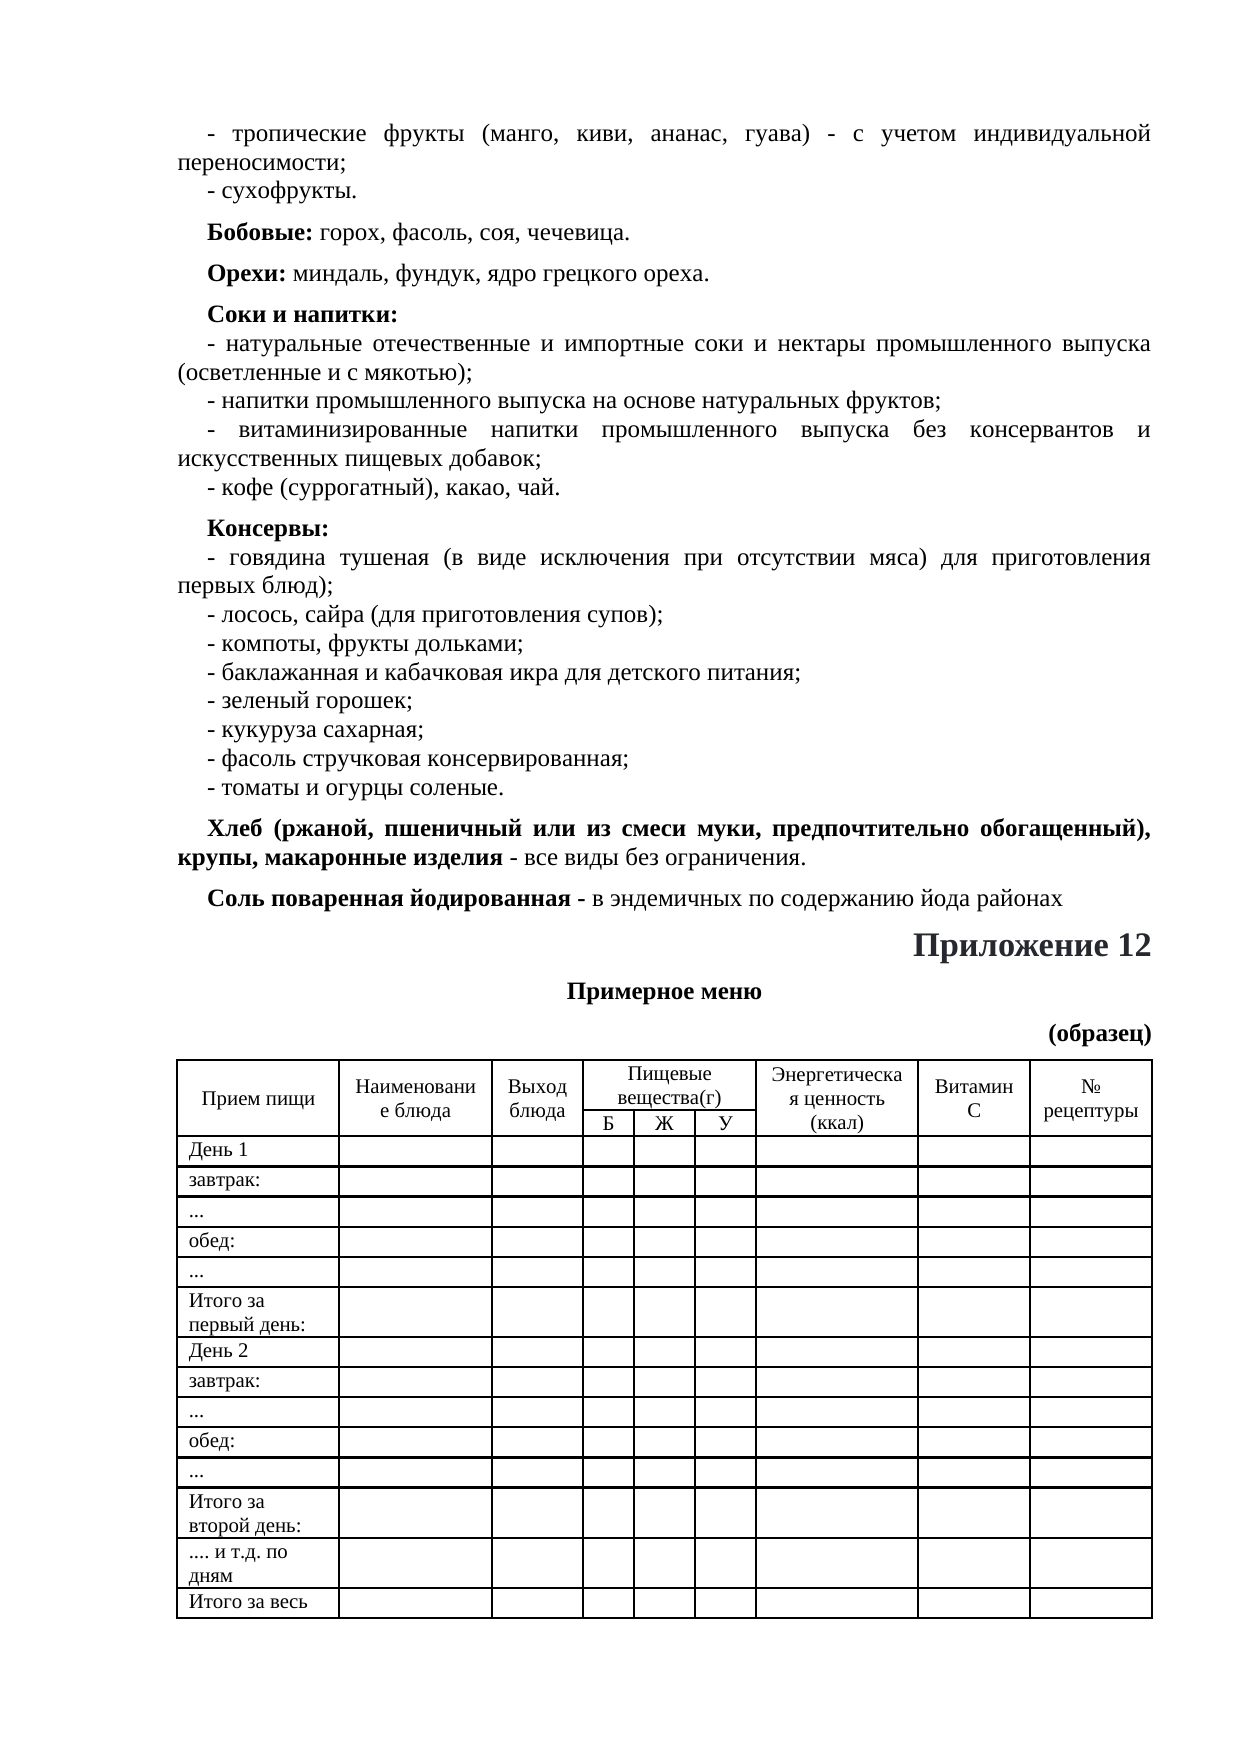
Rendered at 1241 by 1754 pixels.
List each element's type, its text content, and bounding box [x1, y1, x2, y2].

table_cell [757, 1198, 917, 1226]
table_cell [919, 1258, 1029, 1286]
table_cell [1031, 1338, 1151, 1366]
table_cell [1031, 1539, 1151, 1587]
table_cell [1031, 1459, 1151, 1486]
table_cell [340, 1428, 491, 1456]
table_cell [584, 1368, 633, 1396]
table_cell [919, 1459, 1029, 1486]
table_cell Ж [635, 1111, 694, 1135]
text - напитки промышленного выпуска на основе натуральных фруктов; [177, 386, 1152, 414]
table_cell [493, 1589, 582, 1617]
table_cell [757, 1168, 917, 1195]
table_cell [757, 1589, 917, 1617]
table_cell [696, 1459, 755, 1486]
table_cell Б [584, 1111, 633, 1135]
table_cell [584, 1459, 633, 1486]
table_cell Итого за второй день: [178, 1489, 338, 1537]
table_cell [340, 1368, 491, 1396]
table_cell [1031, 1589, 1151, 1617]
table_cell [635, 1398, 694, 1426]
text Соль поваренная йодированная - в эндемичных по содержанию йода районах [177, 883, 1152, 912]
table_cell [757, 1338, 917, 1366]
table_cell [696, 1428, 755, 1456]
text Хлеб (ржаной, пшеничный или из смеси муки, предпочтительно обогащенный), крупы, макаронные изделия - все виды без ограничения. [177, 813, 1152, 871]
table_cell [919, 1288, 1029, 1336]
table_cell [340, 1539, 491, 1587]
table_cell [696, 1168, 755, 1195]
table_cell [696, 1288, 755, 1336]
text - натуральные отечественные и импортные соки и нектары промышленного выпуска (осветленные и с мякотью); [177, 328, 1152, 386]
table_cell [1031, 1198, 1151, 1226]
table_cell День 2 [178, 1338, 338, 1366]
text - говядина тушеная (в виде исключения при отсутствии мяса) для приготовления первых блюд); [177, 542, 1152, 599]
table_cell [493, 1489, 582, 1537]
table_cell [584, 1539, 633, 1587]
table_cell [757, 1368, 917, 1396]
table_cell завтрак: [178, 1168, 338, 1195]
table_cell [919, 1168, 1029, 1195]
table_cell завтрак: [178, 1368, 338, 1396]
table_cell [757, 1228, 917, 1256]
text Орехи: миндаль, фундук, ядро грецкого ореха. [177, 258, 1152, 287]
table_cell [340, 1198, 491, 1226]
table_cell [493, 1428, 582, 1456]
table_cell [696, 1198, 755, 1226]
table_cell [696, 1338, 755, 1366]
table_cell У [696, 1111, 755, 1135]
table_cell [919, 1589, 1029, 1617]
table_cell [340, 1168, 491, 1195]
table_cell [696, 1258, 755, 1286]
table_cell [584, 1228, 633, 1256]
table_cell [1031, 1398, 1151, 1426]
table_cell [584, 1168, 633, 1195]
table_cell [635, 1338, 694, 1366]
table_cell [1031, 1258, 1151, 1286]
text - компоты, фрукты дольками; [177, 628, 1152, 657]
text - фасоль стручковая консервированная; [177, 743, 1152, 772]
table_cell [757, 1137, 917, 1165]
table_cell [493, 1198, 582, 1226]
table_cell [919, 1338, 1029, 1366]
table_cell [1031, 1137, 1151, 1165]
table_header Энергетическая ценность (ккал) [757, 1061, 917, 1135]
text Бобовые: горох, фасоль, соя, чечевица. [177, 217, 1152, 246]
table_cell [696, 1589, 755, 1617]
table_cell [919, 1489, 1029, 1537]
table_cell [493, 1539, 582, 1587]
table_cell [1031, 1428, 1151, 1456]
table_cell [696, 1368, 755, 1396]
text Соки и напитки: [177, 299, 1152, 328]
table_cell .... и т.д. по дням [178, 1539, 338, 1587]
text - кофе (суррогатный), какао, чай. [177, 472, 1152, 501]
table_cell [919, 1137, 1029, 1165]
table_cell [584, 1398, 633, 1426]
text - тропические фрукты (манго, киви, ананас, гуава) - с учетом индивидуальной переносимости; [177, 118, 1152, 176]
table_cell [635, 1539, 694, 1587]
table_cell [1031, 1168, 1151, 1195]
table_cell [757, 1288, 917, 1336]
table_cell [584, 1589, 633, 1617]
table_cell [493, 1168, 582, 1195]
table_cell [340, 1137, 491, 1165]
text - томаты и огурцы соленые. [177, 772, 1152, 801]
table_cell [340, 1459, 491, 1486]
table_cell [340, 1288, 491, 1336]
text (образец) [177, 1018, 1152, 1046]
table_cell [757, 1258, 917, 1286]
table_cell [178, 1589, 338, 1617]
table_cell [635, 1258, 694, 1286]
table_cell [493, 1459, 582, 1486]
table_cell [1031, 1288, 1151, 1336]
table_cell [493, 1137, 582, 1165]
table_cell [493, 1228, 582, 1256]
table_cell [493, 1288, 582, 1336]
table_header Выход блюда [493, 1061, 582, 1135]
table_cell [696, 1228, 755, 1256]
table_cell [635, 1228, 694, 1256]
table_cell [757, 1539, 917, 1587]
table_cell [635, 1368, 694, 1396]
table_cell [919, 1368, 1029, 1396]
text Консервы: [177, 513, 1152, 542]
table_cell [757, 1428, 917, 1456]
table_cell [584, 1198, 633, 1226]
table_cell [635, 1137, 694, 1165]
table_cell [919, 1228, 1029, 1256]
table_cell [340, 1398, 491, 1426]
table_cell [584, 1258, 633, 1286]
table_cell [1031, 1489, 1151, 1537]
text - сухофрукты. [177, 176, 1152, 204]
table_cell [1031, 1368, 1151, 1396]
table_cell [635, 1168, 694, 1195]
table_cell [696, 1539, 755, 1587]
table_header № рецептуры [1031, 1061, 1151, 1135]
table_header Наименование блюда [340, 1061, 491, 1135]
text Примерное меню [177, 976, 1152, 1005]
table_cell [919, 1539, 1029, 1587]
text - зеленый горошек; [177, 686, 1152, 714]
table_cell [584, 1428, 633, 1456]
table_cell [493, 1338, 582, 1366]
table_cell [635, 1288, 694, 1336]
table_header Пищевые вещества(г) [584, 1061, 755, 1109]
table_cell ... [178, 1198, 338, 1226]
table_header Прием пищи [178, 1061, 338, 1135]
text - кукуруза сахарная; [177, 714, 1152, 743]
table_cell [635, 1198, 694, 1226]
table_cell [340, 1228, 491, 1256]
table_cell [584, 1338, 633, 1366]
table_cell [340, 1489, 491, 1537]
text - баклажанная и кабачковая икра для детского питания; [177, 657, 1152, 686]
table_cell ... [178, 1398, 338, 1426]
text Приложение 12 [177, 924, 1152, 964]
table_cell [1031, 1228, 1151, 1256]
table_cell [696, 1137, 755, 1165]
table_cell [696, 1489, 755, 1537]
table_cell День 1 [178, 1137, 338, 1165]
table_cell [919, 1198, 1029, 1226]
table_cell [493, 1368, 582, 1396]
table_cell обед: [178, 1228, 338, 1256]
table_cell [635, 1489, 694, 1537]
table_cell [584, 1288, 633, 1336]
table_cell [635, 1428, 694, 1456]
table_cell [757, 1459, 917, 1486]
table_cell [340, 1258, 491, 1286]
table_cell [340, 1589, 491, 1617]
table_header Витамин С [919, 1061, 1029, 1135]
table_cell [757, 1489, 917, 1537]
table_cell Итого за первый день: [178, 1288, 338, 1336]
table_cell [340, 1338, 491, 1366]
table_cell [584, 1137, 633, 1165]
table_cell [919, 1398, 1029, 1426]
text - лосось, сайра (для приготовления супов); [177, 599, 1152, 628]
table_cell ... [178, 1258, 338, 1286]
text - витаминизированные напитки промышленного выпуска без консервантов и искусственных пищевых добавок; [177, 414, 1152, 472]
table_cell [919, 1428, 1029, 1456]
table_cell [493, 1398, 582, 1426]
table_cell [584, 1489, 633, 1537]
table_cell [696, 1398, 755, 1426]
table_cell [757, 1398, 917, 1426]
table_cell [635, 1589, 694, 1617]
table_cell [635, 1459, 694, 1486]
table_cell [493, 1258, 582, 1286]
table_cell обед: [178, 1428, 338, 1456]
table_cell ... [178, 1459, 338, 1486]
